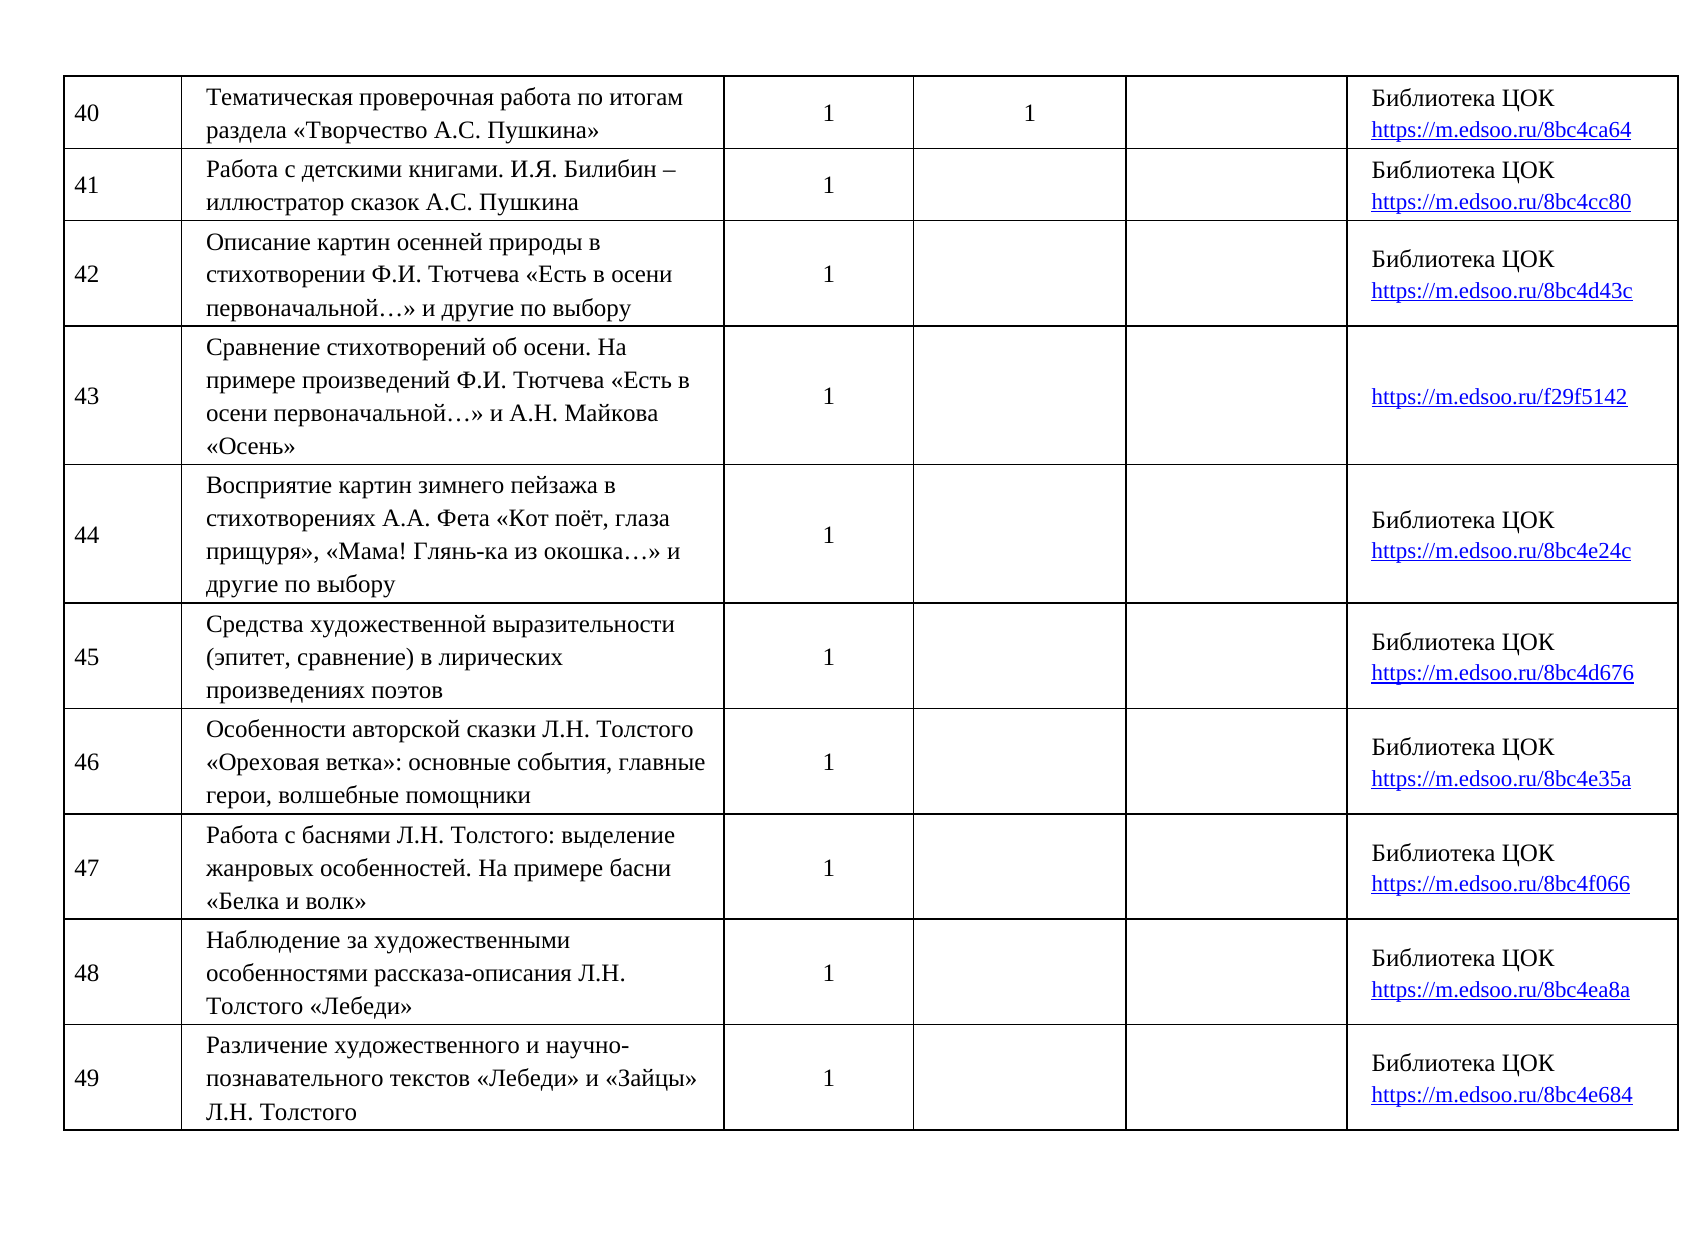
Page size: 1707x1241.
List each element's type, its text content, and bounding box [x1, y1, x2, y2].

table_cell 48 [65, 920, 181, 1024]
table_cell 49 [65, 1025, 181, 1129]
table_cell 1 [725, 327, 913, 464]
table_cell [1127, 77, 1346, 147]
table_cell Библиотека ЦОК https://m.edsoo.ru/8bc4d676 [1348, 604, 1677, 707]
table_cell 1 [914, 77, 1125, 147]
table_cell Сравнение стихотворений об осени. На примере произведений Ф.И. Тютчева «Есть в осени первоначальной…» и А.Н. Майкова «Осень» [182, 327, 723, 464]
table_cell [914, 920, 1125, 1024]
table_cell 1 [725, 221, 913, 325]
table_cell 1 [725, 709, 913, 813]
table_cell Особенности авторской сказки Л.Н. Толстого «Ореховая ветка»: основные события, главные герои, волшебные помощники [182, 709, 723, 813]
table_cell [1127, 920, 1346, 1024]
table_cell [1127, 149, 1346, 220]
table_cell Наблюдение за художественными особенностями рассказа-описания Л.Н. Толстого «Лебеди» [182, 920, 723, 1024]
table_cell 1 [725, 815, 913, 918]
table_cell 40 [65, 77, 181, 147]
table_cell Описание картин осенней природы в стихотворении Ф.И. Тютчева «Есть в осени первоначальной…» и другие по выбору [182, 221, 723, 325]
table_cell 1 [725, 1025, 913, 1129]
table_cell Средства художественной выразительности (эпитет, сравнение) в лирических произведениях поэтов [182, 604, 723, 707]
table_cell Различение художественного и научно-познавательного текстов «Лебеди» и «Зайцы» Л.Н. Толстого [182, 1025, 723, 1129]
table_cell Восприятие картин зимнего пейзажа в стихотворениях А.А. Фета «Кот поёт, глаза прищуря», «Мама! Глянь-ка из окошка…» и другие по выбору [182, 465, 723, 602]
table_cell [914, 221, 1125, 325]
table_cell Тематическая проверочная работа по итогам раздела «Творчество А.С. Пушкина» [182, 77, 723, 147]
table_cell 43 [65, 327, 181, 464]
table_cell [914, 327, 1125, 464]
table_cell Работа с баснями Л.Н. Толстого: выделение жанровых особенностей. На примере басни «Белка и волк» [182, 815, 723, 918]
table_cell [914, 149, 1125, 220]
table_cell [914, 604, 1125, 707]
table_cell Библиотека ЦОК https://m.edsoo.ru/8bc4cc80 [1348, 149, 1677, 220]
table_cell 45 [65, 604, 181, 707]
table_cell Библиотека ЦОК https://m.edsoo.ru/8bc4d43c [1348, 221, 1677, 325]
table_cell Библиотека ЦОК https://m.edsoo.ru/8bc4e24c [1348, 465, 1677, 602]
table_cell [1127, 604, 1346, 707]
table_cell Библиотека ЦОК https://m.edsoo.ru/8bc4e684 [1348, 1025, 1677, 1129]
table_cell 41 [65, 149, 181, 220]
table_cell 1 [725, 604, 913, 707]
table_cell [1127, 327, 1346, 464]
table_cell Библиотека ЦОК https://m.edsoo.ru/8bc4f066 [1348, 815, 1677, 918]
table_cell [1127, 815, 1346, 918]
table_cell 44 [65, 465, 181, 602]
table_cell [1127, 1025, 1346, 1129]
table_cell Библиотека ЦОК https://m.edsoo.ru/8bc4ca64 [1348, 77, 1677, 147]
table_cell 42 [65, 221, 181, 325]
table_cell Работа с детскими книгами. И.Я. Билибин – иллюстратор сказок А.С. Пушкина [182, 149, 723, 220]
table_cell [1127, 709, 1346, 813]
table_cell [1127, 465, 1346, 602]
table_cell 46 [65, 709, 181, 813]
table_cell 1 [725, 920, 913, 1024]
table_cell 47 [65, 815, 181, 918]
table_cell [914, 465, 1125, 602]
table_cell Библиотека ЦОК https://m.edsoo.ru/8bc4e35a [1348, 709, 1677, 813]
table_cell [1127, 221, 1346, 325]
table_cell [914, 709, 1125, 813]
table_cell https://m.edsoo.ru/f29f5142 [1348, 327, 1677, 464]
table_cell [914, 815, 1125, 918]
table_cell 1 [725, 149, 913, 220]
table_cell [914, 1025, 1125, 1129]
table_cell 1 [725, 77, 913, 147]
table_cell Библиотека ЦОК https://m.edsoo.ru/8bc4ea8a [1348, 920, 1677, 1024]
table_cell 1 [725, 465, 913, 602]
